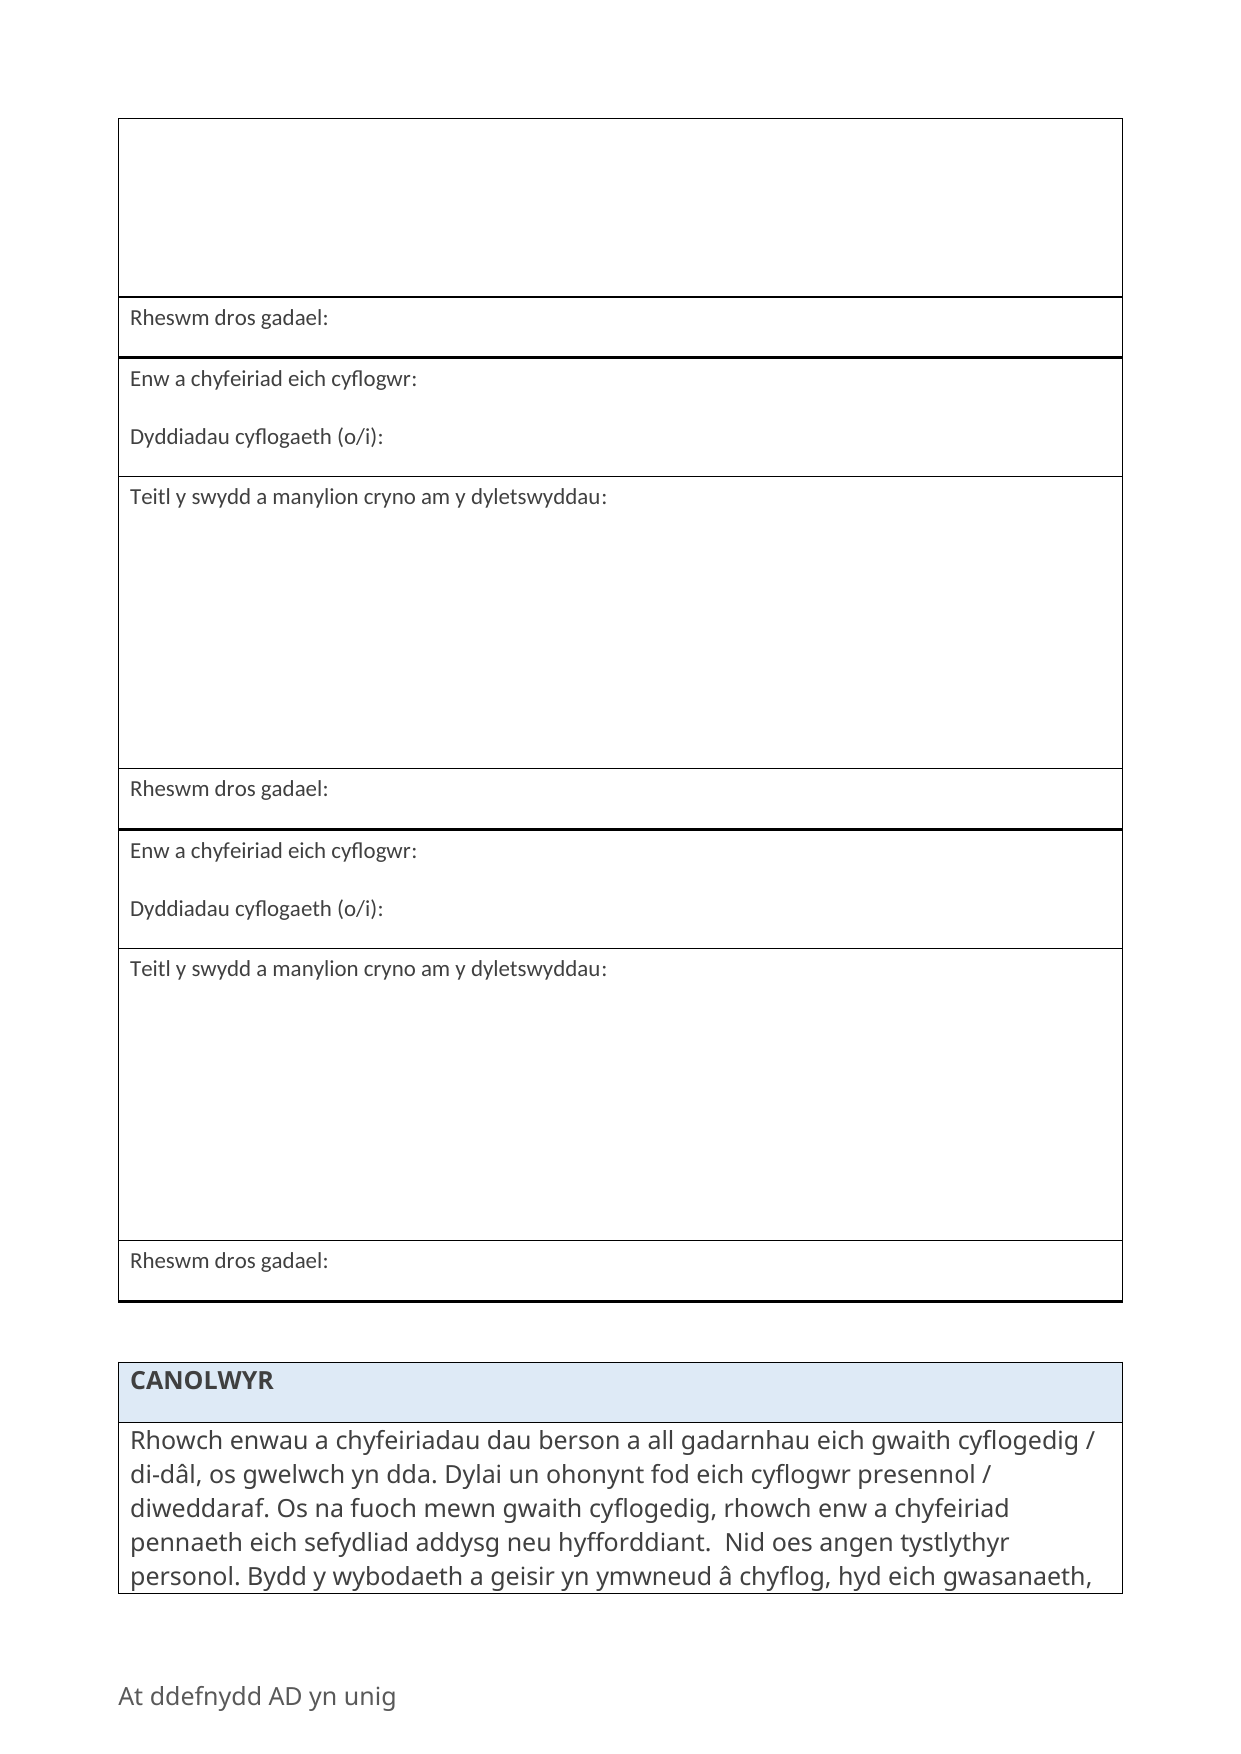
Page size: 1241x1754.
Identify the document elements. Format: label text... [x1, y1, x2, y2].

table_header CANOLWYR [119, 1363, 1122, 1422]
table_cell Rheswm dros gadael: [119, 298, 1122, 356]
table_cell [119, 359, 1122, 476]
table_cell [119, 119, 1122, 296]
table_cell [119, 477, 1122, 768]
table_cell Teitl y swydd a manylion cryno am y dyletswyddau: [119, 949, 1122, 1240]
table_cell Rheswm dros gadael: [119, 1241, 1122, 1299]
table_cell Enw a chyfeiriad eich cyflogwr: Dyddiadau cyflogaeth (o/i): [119, 831, 1122, 947]
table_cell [119, 1423, 1122, 1593]
table_cell Rheswm dros gadael: [119, 769, 1122, 828]
